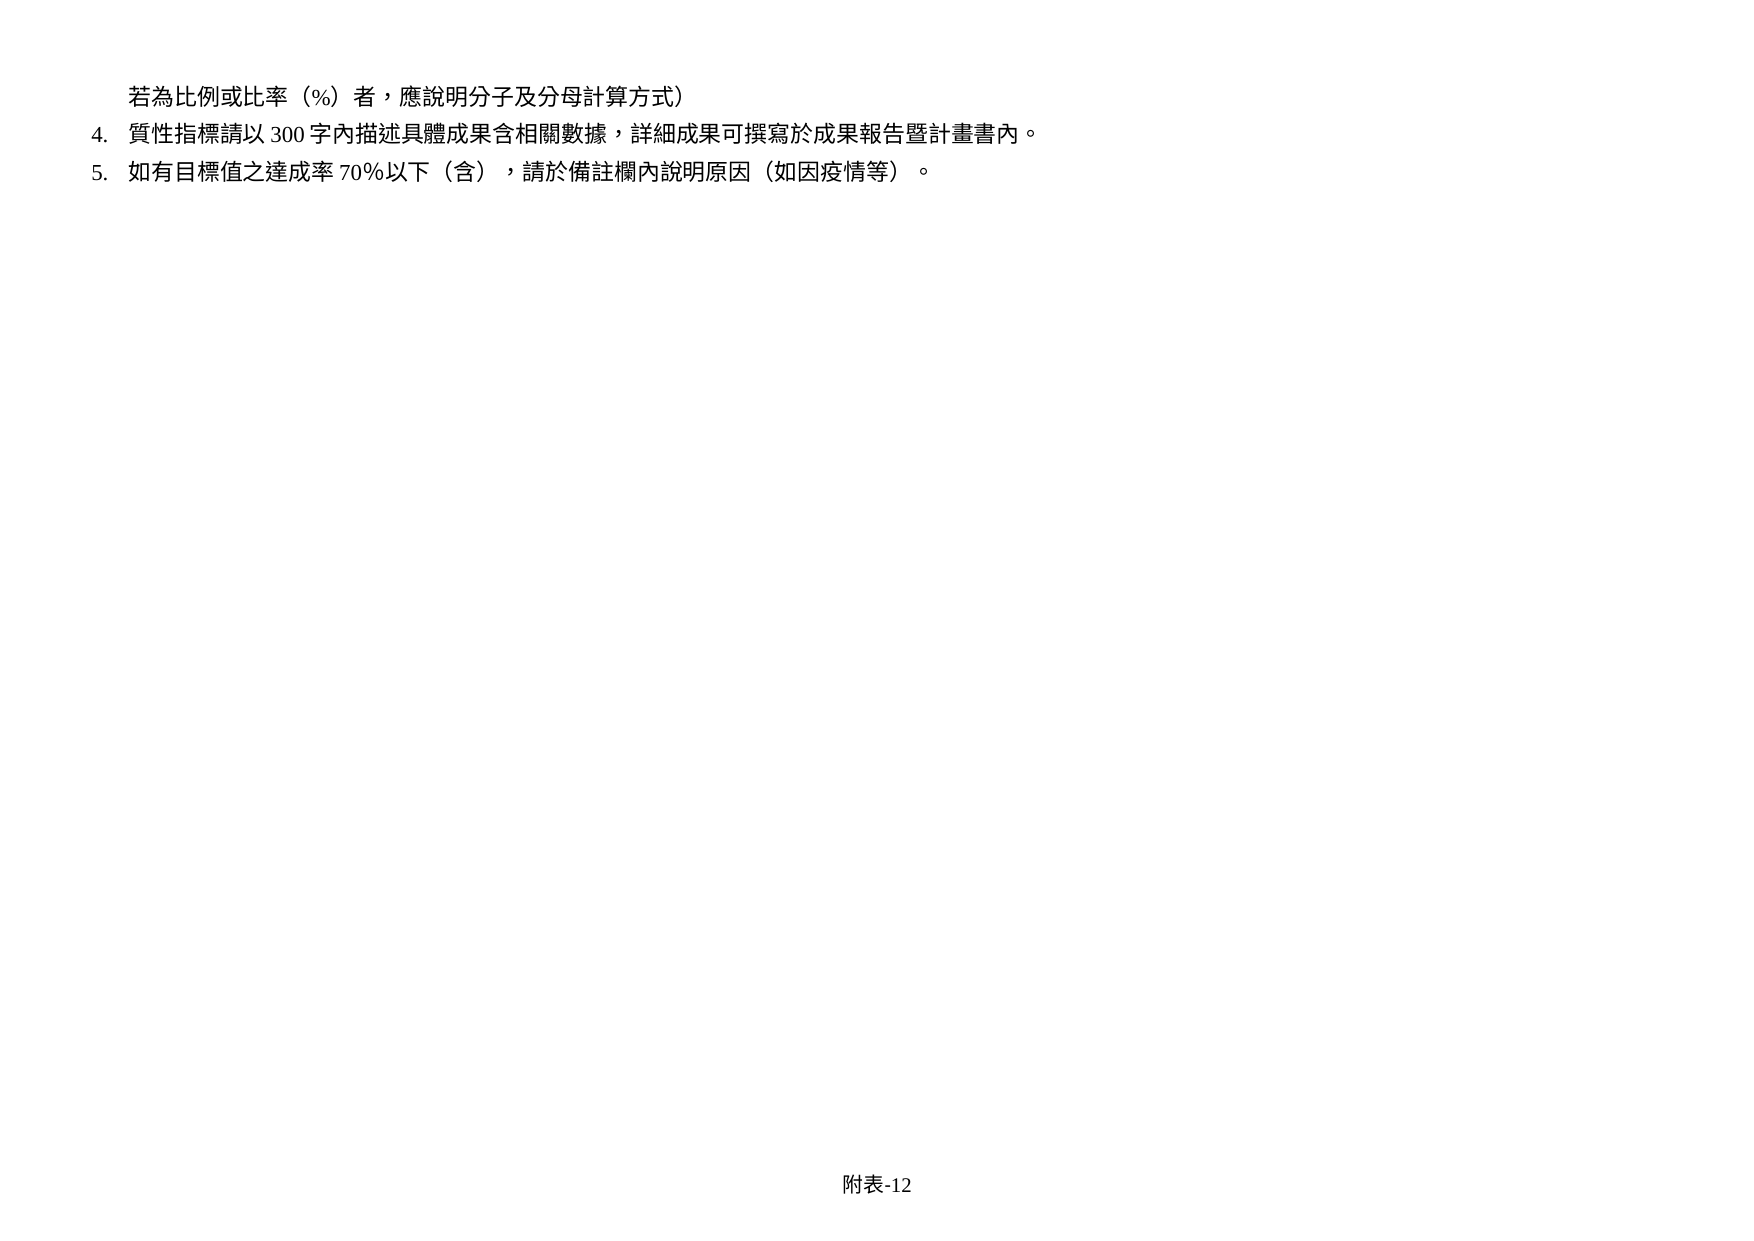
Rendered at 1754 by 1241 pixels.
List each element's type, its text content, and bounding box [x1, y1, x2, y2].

list 如有目標值之達成率70％以下（含），請於備註欄內說明原因（如因疫情等）。 [91, 151, 1679, 189]
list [91, 76, 1679, 114]
list 質性指標請以300字內描述具體成果含相關數據，詳細成果可撰寫於成果報告暨計畫書內。 [91, 114, 1679, 151]
